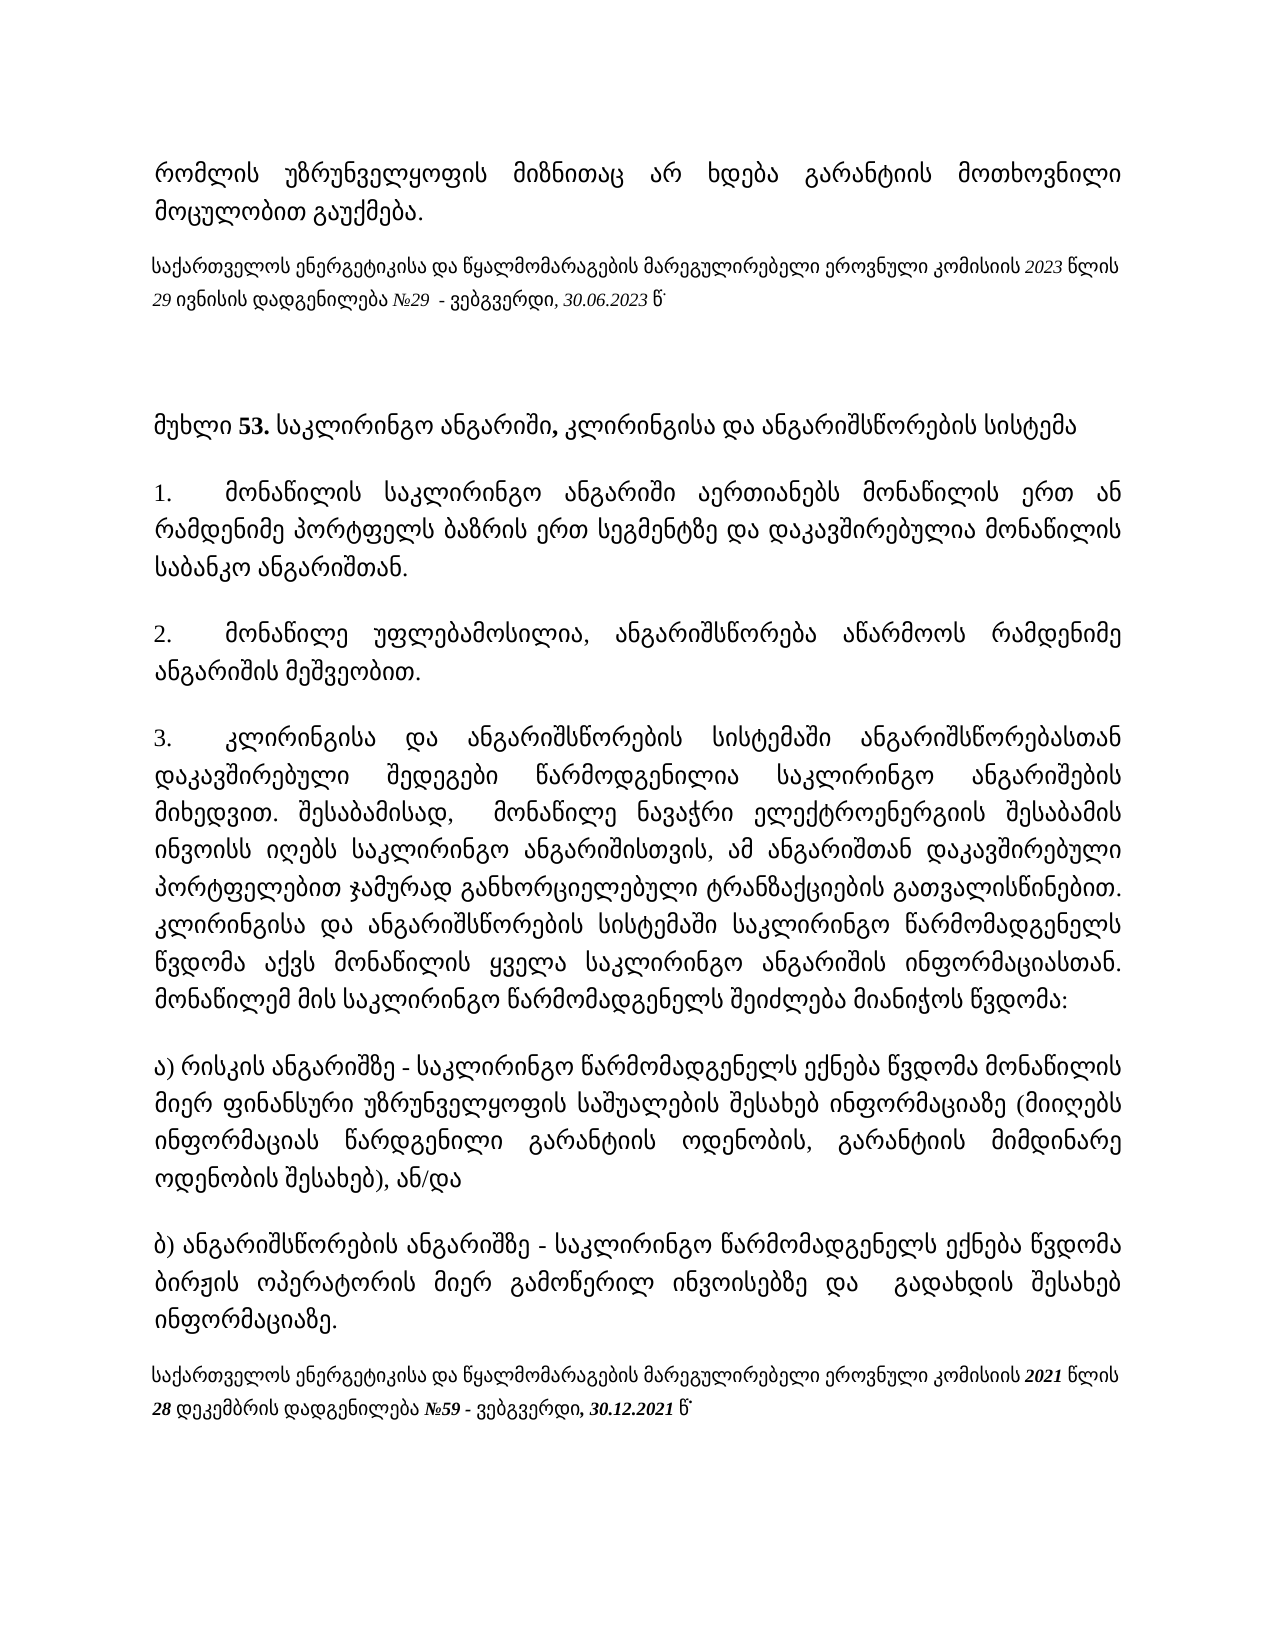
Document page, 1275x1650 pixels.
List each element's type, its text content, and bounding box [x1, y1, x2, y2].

list მონაწილის საკლირინგო ანგარიში აერთიანებს მონაწილის ერთ ან რამდენიმე პორტფელს ბაზრის ერთ სეგმენტზე და დაკავშირებულია მონაწილის საბანკო ანგარიშთან. [153, 474, 1122, 583]
text მუხლი 53. საკლირინგო ანგარიში, კლირინგისა და ანგარიშსწორების სისტემა [153, 408, 1122, 442]
list მონაწილე უფლებამოსილია, ანგარიშსწორება აწარმოოს რამდენიმე ანგარიშის მეშვეობით. [153, 616, 1122, 687]
text საქართველოს ენერგეტიკისა და წყალმომარაგების მარეგულირებელი ეროვნული კომისიის 2023 წლის 29 ივნისის დადგენილება №29 - ვებგვერდი, 30.06.2023 წ. [151, 253, 1126, 313]
text ბ) ანგარიშსწორების ანგარიშზე - საკლირინგო წარმომადგენელს ექნება წვდომა ბირჟის ოპერატორის მიერ გამოწერილ ინვოისებზე და გადახდის შესახებ ინფორმაციაზე. [153, 1227, 1122, 1336]
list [153, 156, 1122, 227]
text ა) რისკის ანგარიშზე - საკლირინგო წარმომადგენელს ექნება წვდომა მონაწილის მიერ ფინანსური უზრუნველყოფის საშუალების შესახებ ინფორმაციაზე (მიიღებს ინფორმაციას წარდგენილი გარანტიის ოდენობის, გარანტიის მიმდინარე ოდენობის შესახებ), ან/და [153, 1048, 1122, 1194]
text საქართველოს ენერგეტიკისა და წყალმომარაგების მარეგულირებელი ეროვნული კომისიის 2021 წლის 28 დეკემბრის დადგენილება №59 - ვებგვერდი, 30.12.2021 წ. [151, 1361, 1126, 1422]
list კლირინგისა და ანგარიშსწორების სისტემაში ანგარიშსწორებასთან დაკავშირებული შედეგები წარმოდგენილია საკლირინგო ანგარიშების მიხედვით. შესაბამისად, მონაწილე ნავაჭრი ელექტროენერგიის შესაბამის ინვოისს იღებს საკლირინგო ანგარიშისთვის, ამ ანგარიშთან დაკავშირებული პორტფელებით ჯამურად განხორციელებული ტრანზაქციების გათვალისწინებით. კლირინგისა და ანგარიშსწორების სისტემაში საკლირინგო წარმომადგენელს წვდომა აქვს მონაწილის ყველა საკლირინგო ანგარიშის ინფორმაციასთან. მონაწილემ მის საკლირინგო წარმომადგენელს შეიძლება მიანიჭოს წვდომა: [153, 720, 1122, 1016]
